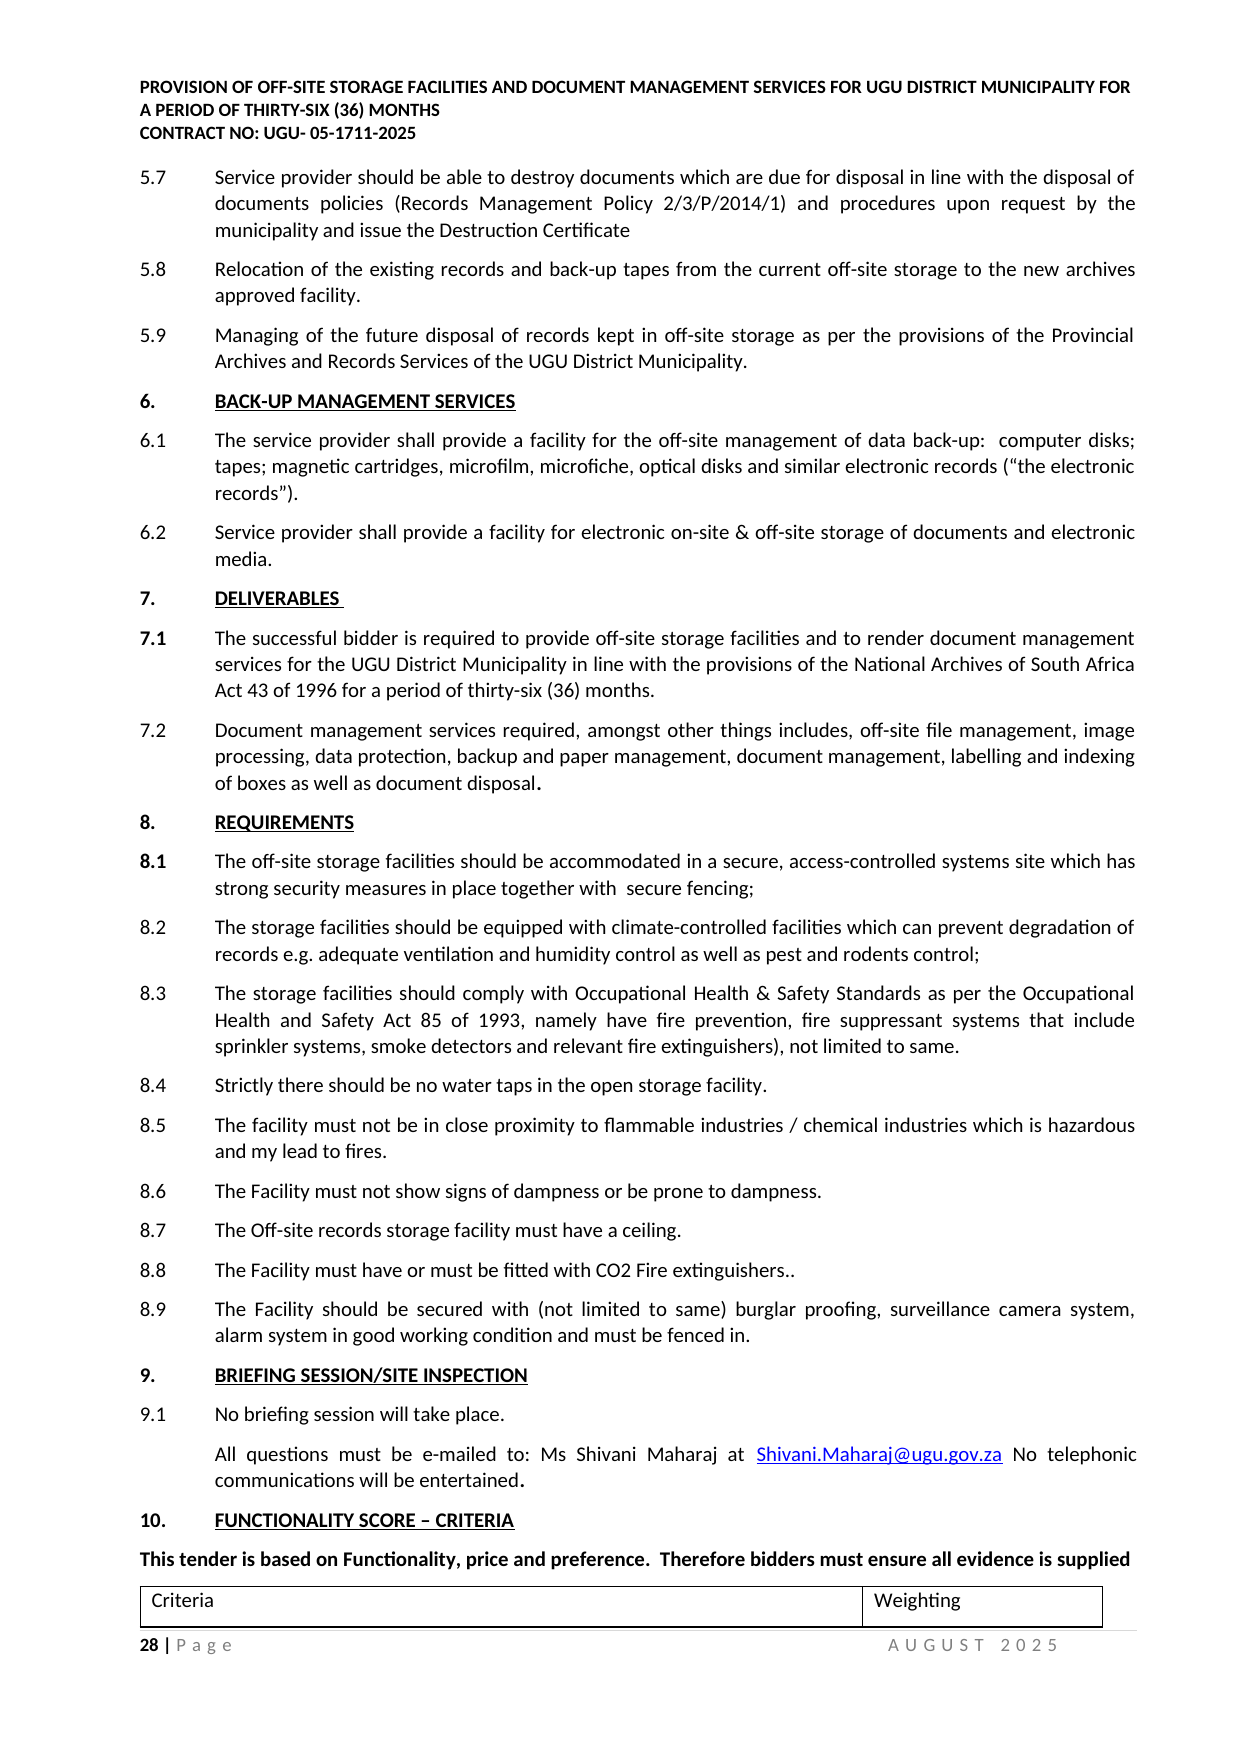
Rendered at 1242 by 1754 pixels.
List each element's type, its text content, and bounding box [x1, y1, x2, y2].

text 7.1 The successful bidder is required to provide off-site storage facilities and to render document management services for the UGU District Municipality in line with the provisions of the National Archives of South Africa Act 43 of 1996 for a period of thirty-six (36) months. [139, 625, 1137, 703]
table_header Weighting [863, 1587, 1102, 1626]
text 7.2 Document management services required, amongst other things includes, off-site file management, image processing, data protection, backup and paper management, document management, labelling and indexing of boxes as well as document disposal. [139, 717, 1137, 795]
text This tender is based on Functionality, price and preference. Therefore bidders must ensure all evidence is supplied [139, 1546, 1137, 1572]
text 8.1 The off-site storage facilities should be accommodated in a secure, access-controlled systems site which has strong security measures in place together with secure fencing; [139, 849, 1137, 901]
text 5.7 Service provider should be able to destroy documents which are due for disposal in line with the disposal of documents policies (Records Management Policy 2/3/P/2014/1) and procedures upon request by the municipality and issue the Destruction Certificate [139, 164, 1137, 242]
text 9. BRIEFING SESSION/SITE INSPECTION [139, 1362, 1137, 1388]
text 8.8 The Facility must have or must be fitted with CO2 Fire extinguishers.. [139, 1257, 1137, 1282]
text 6.2 Service provider shall provide a facility for electronic on-site & off-site storage of documents and electronic media. [139, 519, 1137, 571]
text 8.3 The storage facilities should comply with Occupational Health & Safety Standards as per the Occupational Health and Safety Act 85 of 1993, namely have fire prevention, fire suppressant systems that include sprinkler systems, smoke detectors and relevant fire extinguishers), not limited to same. [139, 980, 1137, 1058]
text 8.9 The Facility should be secured with (not limited to same) burglar proofing, surveillance camera system, alarm system in good working condition and must be fenced in. [139, 1296, 1137, 1348]
text 8.7 The Off-site records storage facility must have a ceiling. [139, 1217, 1137, 1243]
text 5.9 Managing of the future disposal of records kept in off-site storage as per the provisions of the Provincial Archives and Records Services of the UGU District Municipality. [139, 322, 1137, 374]
text 8.2 The storage facilities should be equipped with climate-controlled facilities which can prevent degradation of records e.g. adequate ventilation and humidity control as well as pest and rodents control; [139, 914, 1137, 966]
text 7. DELIVERABLES [139, 585, 1137, 611]
text 8.6 The Facility must not show signs of dampness or be prone to dampness. [139, 1178, 1137, 1203]
text 8.5 The facility must not be in close proximity to flammable industries / chemical industries which is hazardous and my lead to fires. [139, 1112, 1137, 1164]
text 8.4 Strictly there should be no water taps in the open storage facility. [139, 1073, 1137, 1098]
table_header Criteria [141, 1587, 862, 1626]
text 6. BACK-UP MANAGEMENT SERVICES [139, 388, 1137, 413]
text 5.8 Relocation of the existing records and back-up tapes from the current off-site storage to the new archives approved facility. [139, 256, 1137, 308]
text All questions must be e-mailed to: Ms Shivani Maharaj at Shivani.Maharaj@ugu.gov.za No telephonic communications will be entertained. [214, 1441, 1137, 1493]
text 6.1 The service provider shall provide a facility for the off-site management of data back-up: computer disks; tapes; magnetic cartridges, microfilm, microfiche, optical disks and similar electronic records (“the electronic records”). [139, 427, 1137, 506]
text 8. REQUIREMENTS [139, 809, 1137, 835]
text 10. FUNCTIONALITY SCORE – CRITERIA [139, 1507, 1137, 1532]
text 9.1 No briefing session will take place. [139, 1402, 1137, 1427]
